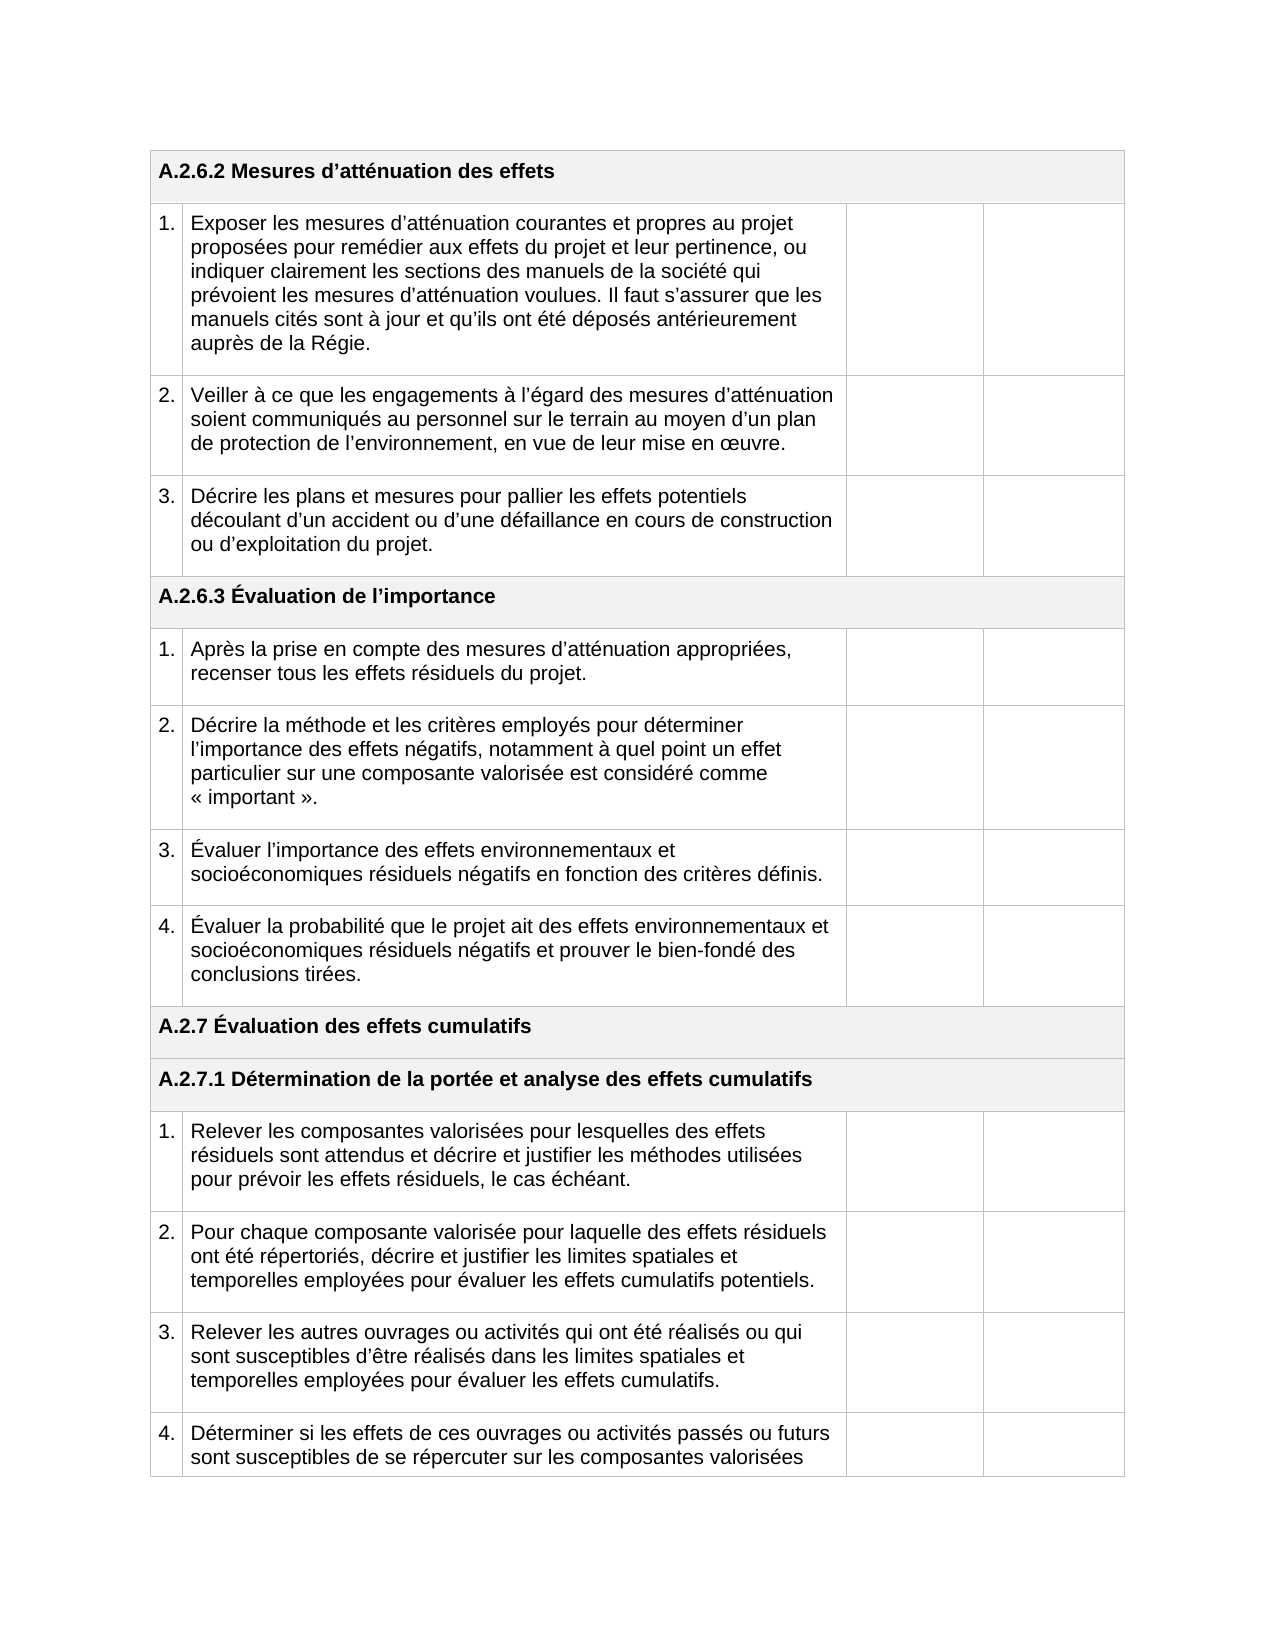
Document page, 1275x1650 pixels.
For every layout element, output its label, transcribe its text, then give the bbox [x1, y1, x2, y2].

table_cell A.2.7.1 Détermination de la portée et analyse des effets cumulatifs [151, 1059, 1124, 1111]
table_cell [984, 906, 1124, 1006]
table_cell [847, 706, 983, 829]
table_cell Évaluer l’importance des effets environnementaux et socioéconomiques résiduels négatifs en fonction des critères définis. [183, 830, 846, 905]
table_cell [984, 1313, 1124, 1412]
table_cell A.2.6.2 Mesures d’atténuation des effets [151, 151, 1124, 202]
table_cell Exposer les mesures d’atténuation courantes et propres au projet proposées pour remédier aux effets du projet et leur pertinence, ou indiquer clairement les sections des manuels de la société qui prévoient les mesures d’atténuation voulues. Il faut s’assurer que les manuels cités sont à jour et qu’ils ont été déposés antérieurement auprès de la Régie. [183, 204, 846, 375]
table_cell [847, 1212, 983, 1312]
table_cell 3. [151, 830, 182, 905]
table_cell A.2.6.3 Évaluation de l’importance [151, 577, 1124, 628]
table_cell [847, 204, 983, 375]
table_cell 2. [151, 376, 182, 475]
table_cell A.2.7 Évaluation des effets cumulatifs [151, 1007, 1124, 1058]
table_cell [847, 1112, 983, 1211]
table_cell Après la prise en compte des mesures d’atténuation appropriées, recenser tous les effets résiduels du projet. [183, 629, 846, 704]
table_cell [984, 476, 1124, 576]
table_cell Décrire la méthode et les critères employés pour déterminer l’importance des effets négatifs, notamment à quel point un effet particulier sur une composante valorisée est considéré comme « important ». [183, 706, 846, 829]
table_cell Relever les composantes valorisées pour lesquelles des effets résiduels sont attendus et décrire et justifier les méthodes utilisées pour prévoir les effets résiduels, le cas échéant. [183, 1112, 846, 1211]
table_cell [984, 1413, 1124, 1476]
table_cell [984, 830, 1124, 905]
table_cell 1. [151, 1112, 182, 1211]
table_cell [183, 1413, 846, 1476]
table_cell [847, 1413, 983, 1476]
table_cell 1. [151, 204, 182, 375]
table_cell 2. [151, 706, 182, 829]
table_cell [984, 629, 1124, 704]
table_cell 3. [151, 476, 182, 576]
table_cell [984, 204, 1124, 375]
table_cell 2. [151, 1212, 182, 1312]
table_cell Décrire les plans et mesures pour pallier les effets potentiels découlant d’un accident ou d’une défaillance en cours de construction ou d’exploitation du projet. [183, 476, 846, 576]
table_cell 1. [151, 629, 182, 704]
table_cell [847, 830, 983, 905]
table_cell Évaluer la probabilité que le projet ait des effets environnementaux et socioéconomiques résiduels négatifs et prouver le bien-fondé des conclusions tirées. [183, 906, 846, 1006]
table_cell 3. [151, 1313, 182, 1412]
table_cell [847, 629, 983, 704]
table_cell [847, 376, 983, 475]
table_cell [847, 1313, 983, 1412]
table_cell Relever les autres ouvrages ou activités qui ont été réalisés ou qui sont susceptibles d’être réalisés dans les limites spatiales et temporelles employées pour évaluer les effets cumulatifs. [183, 1313, 846, 1412]
table_cell 4. [151, 1413, 182, 1476]
table_cell [984, 1112, 1124, 1211]
table_cell [984, 706, 1124, 829]
table_cell [847, 476, 983, 576]
table_cell [984, 1212, 1124, 1312]
table_cell 4. [151, 906, 182, 1006]
table_cell Pour chaque composante valorisée pour laquelle des effets résiduels ont été répertoriés, décrire et justifier les limites spatiales et temporelles employées pour évaluer les effets cumulatifs potentiels. [183, 1212, 846, 1312]
table_cell Veiller à ce que les engagements à l’égard des mesures d’atténuation soient communiqués au personnel sur le terrain au moyen d’un plan de protection de l’environnement, en vue de leur mise en œuvre. [183, 376, 846, 475]
table_cell [984, 376, 1124, 475]
table_cell [847, 906, 983, 1006]
